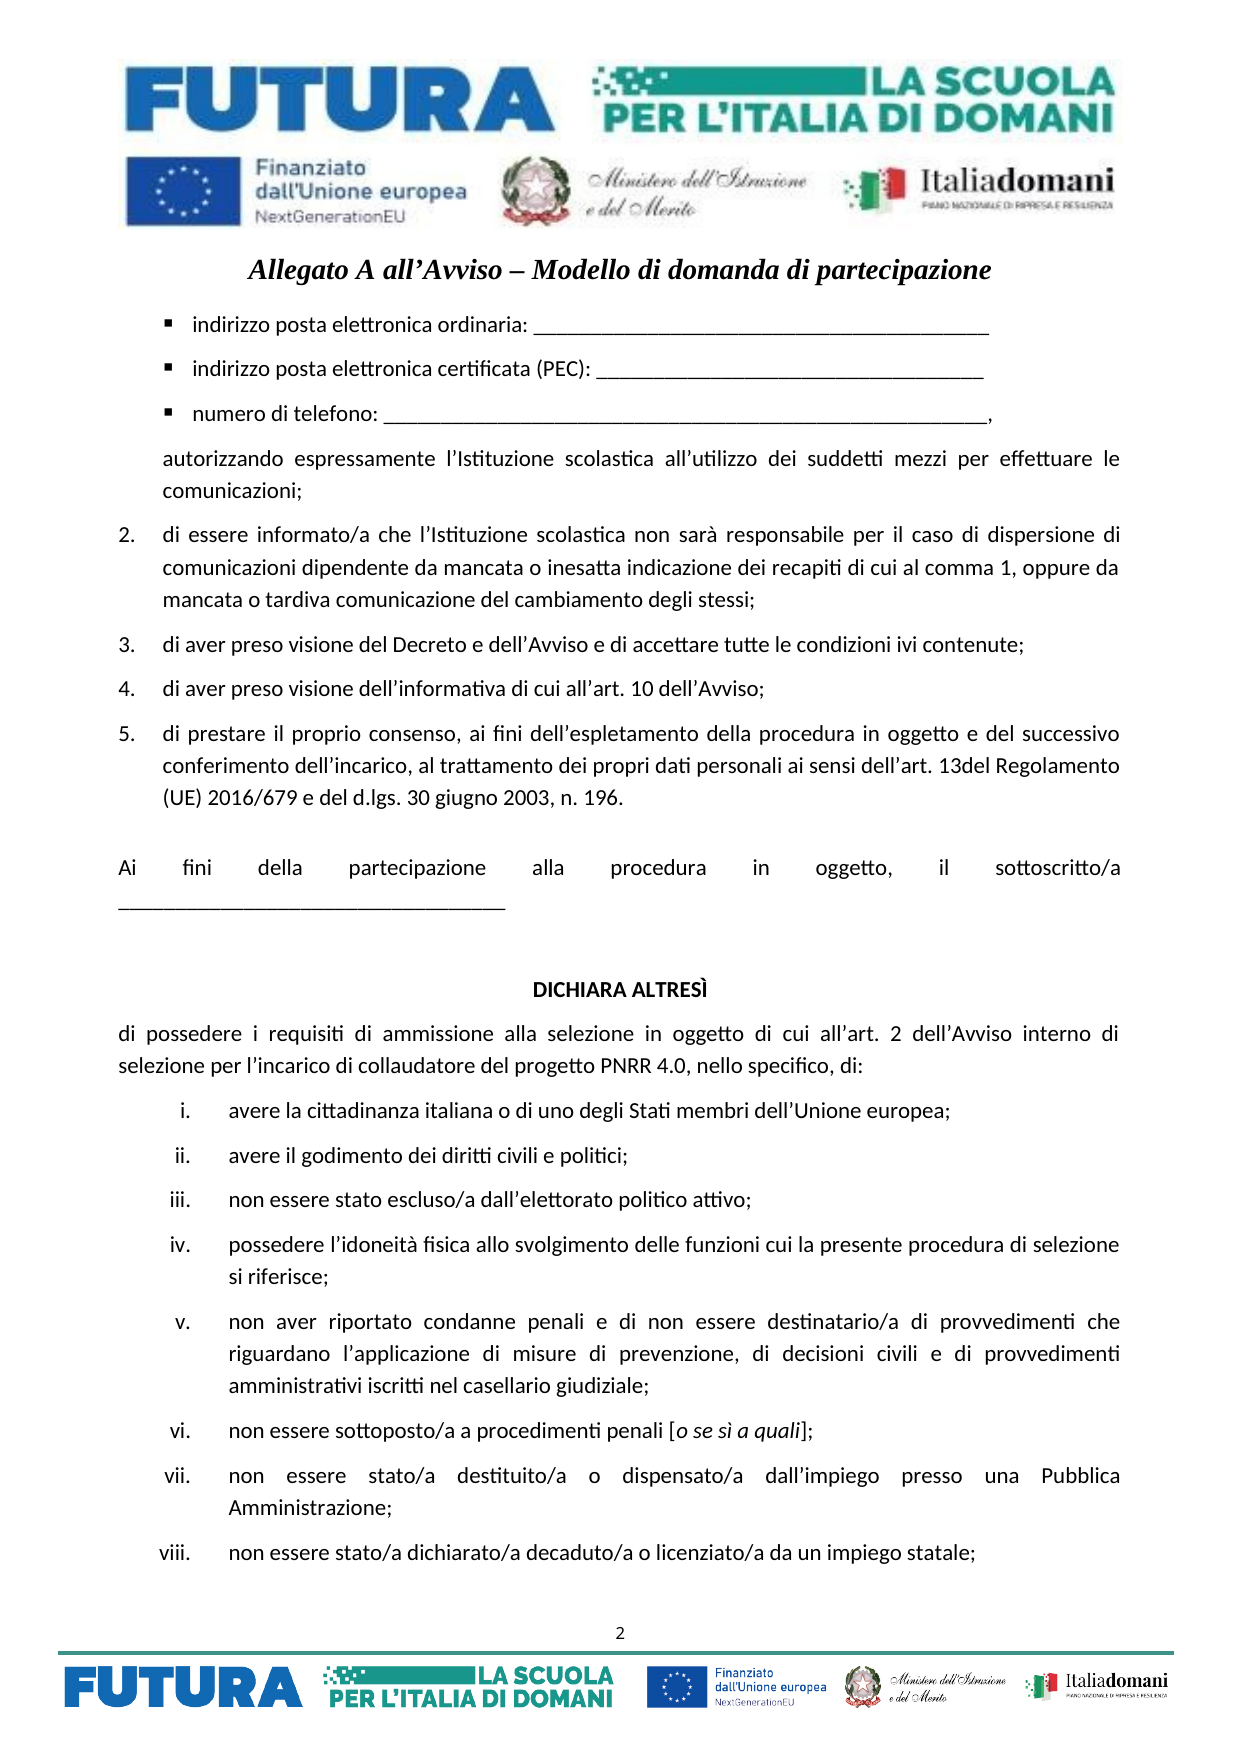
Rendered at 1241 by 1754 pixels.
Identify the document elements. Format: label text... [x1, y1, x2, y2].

text DICHIARA ALTRESÌ [118, 975, 1122, 1003]
picture [62, 1663, 1170, 1711]
list possedere l’idoneità fisica allo svolgimento delle funzioni cui la presente procedura di selezione si riferisce; [191, 1230, 1122, 1291]
text autorizzando espressamente l’Istituzione scolastica all’utilizzo dei suddetti mezzi per effettuare le comunicazioni; [162, 444, 1122, 504]
list numero di telefono: _____________________________________________________, [162, 399, 1122, 427]
text Ai fini della partecipazione alla procedura in oggetto, il sottoscritto/a __________________________________ [118, 853, 1122, 913]
text di possedere i requisiti di ammissione alla selezione in oggetto di cui all’art. 2 dell’Avviso interno di selezione per l’incarico di collaudatore del progetto PNRR 4.0, nello specifico, di: [118, 1019, 1122, 1079]
list non essere sottoposto/a a procedimenti penali [o se sì a quali]; [191, 1416, 1122, 1444]
list di prestare il proprio consenso, ai fini dell’espletamento della procedura in oggetto e del successivo conferimento dell’incarico, al trattamento dei propri dati personali ai sensi dell’art. 13del Regolamento (UE) 2016/679 e del d.lgs. 30 giugno 2003, n. 196. [118, 719, 1122, 811]
list avere il godimento dei diritti civili e politici; [191, 1141, 1122, 1169]
picture [118, 59, 1123, 230]
list di essere informato/a che l’Istituzione scolastica non sarà responsabile per il caso di dispersione di comunicazioni dipendente da mancata o inesatta indicazione dei recapiti di cui al comma 1, oppure da mancata o tardiva comunicazione del cambiamento degli stessi; [118, 521, 1122, 613]
list non essere stato escluso/a dall’elettorato politico attivo; [191, 1186, 1122, 1214]
list non essere stato/a destituito/a o dispensato/a dall’impiego presso una Pubblica Amministrazione; [191, 1461, 1122, 1521]
list di aver preso visione dell’informativa di cui all’art. 10 dell’Avviso; [118, 674, 1122, 702]
list di aver preso visione del Decreto e dell’Avviso e di accettare tutte le condizioni ivi contenute; [118, 630, 1122, 658]
list non essere stato/a dichiarato/a decaduto/a o licenziato/a da un impiego statale; [191, 1538, 1122, 1566]
list indirizzo posta elettronica certificata (PEC): __________________________________ [162, 354, 1122, 382]
list indirizzo posta elettronica ordinaria: ________________________________________ [162, 310, 1122, 338]
list non aver riportato condanne penali e di non essere destinatario/a di provvedimenti che riguardano l’applicazione di misure di prevenzione, di decisioni civili e di provvedimenti amministrativi iscritti nel casellario giudiziale; [191, 1307, 1122, 1399]
list avere la cittadinanza italiana o di uno degli Stati membri dell’Unione europea; [191, 1096, 1122, 1124]
